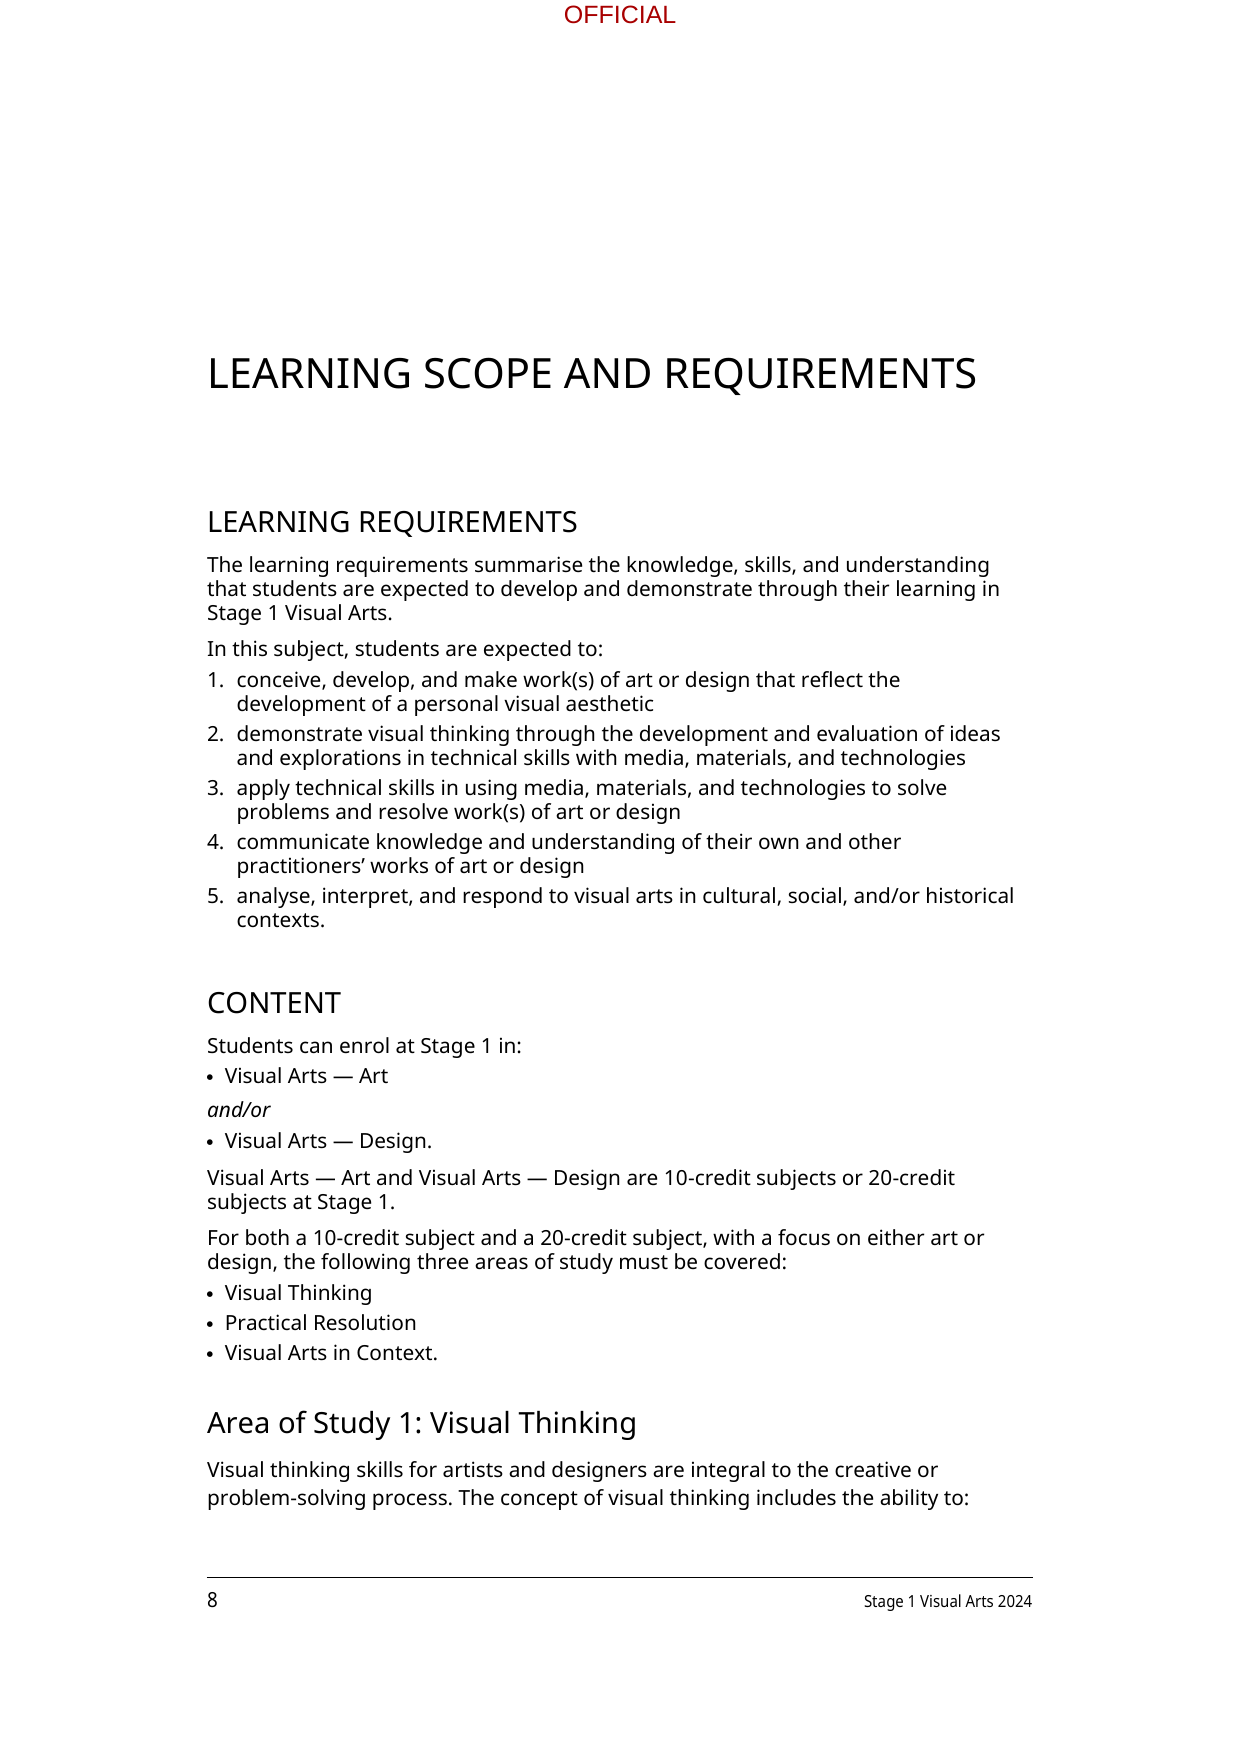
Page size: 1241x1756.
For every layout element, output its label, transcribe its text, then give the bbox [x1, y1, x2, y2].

text and/or [207, 1095, 1033, 1123]
text In this subject, students are expected to: [207, 638, 1033, 662]
text Area of Study 1: Visual Thinking [207, 1403, 1033, 1442]
text 2. demonstrate visual thinking through the development and evaluation of ideas and explorations in technical skills with media, materials, and technologies [207, 722, 1033, 770]
text 4. communicate knowledge and understanding of their own and other practitioners’ works of art or design [207, 830, 1033, 878]
text Students can enrol at Stage 1 in: [207, 1034, 1033, 1058]
text 5. analyse, interpret, and respond to visual arts in cultural, social, and/or historical contexts. [207, 884, 1033, 932]
text Visual Arts — Art [207, 1065, 1033, 1089]
text For both a 10-credit subject and a 20-credit subject, with a focus on either art or design, the following three areas of study must be covered: [207, 1227, 1033, 1274]
text 1. conceive, develop, and make work(s) of art or design that reflect the development of a personal visual aesthetic [207, 668, 1033, 716]
text The learning requirements summarise the knowledge, skills, and understanding that students are expected to develop and demonstrate through their learning in Stage 1 Visual Arts. [207, 553, 1033, 625]
text Visual Arts in Context. [207, 1341, 1033, 1365]
text Visual thinking skills for artists and designers are integral to the creative or problem-solving process. The concept of visual thinking includes the ability to: [207, 1455, 1033, 1512]
text Visual Arts — Art and Visual Arts — Design are 10-credit subjects or 20-credit subjects at Stage 1. [207, 1166, 1033, 1214]
text Learning Requirements [207, 501, 1033, 541]
text Visual Arts — Design. [207, 1130, 1033, 1154]
text Learning Scope and Requirements [207, 344, 1033, 401]
text Content [207, 982, 1033, 1022]
text Visual Thinking [207, 1281, 1033, 1305]
text Practical Resolution [207, 1311, 1033, 1335]
text 3. apply technical skills in using media, materials, and technologies to solve problems and resolve work(s) of art or design [207, 776, 1033, 824]
